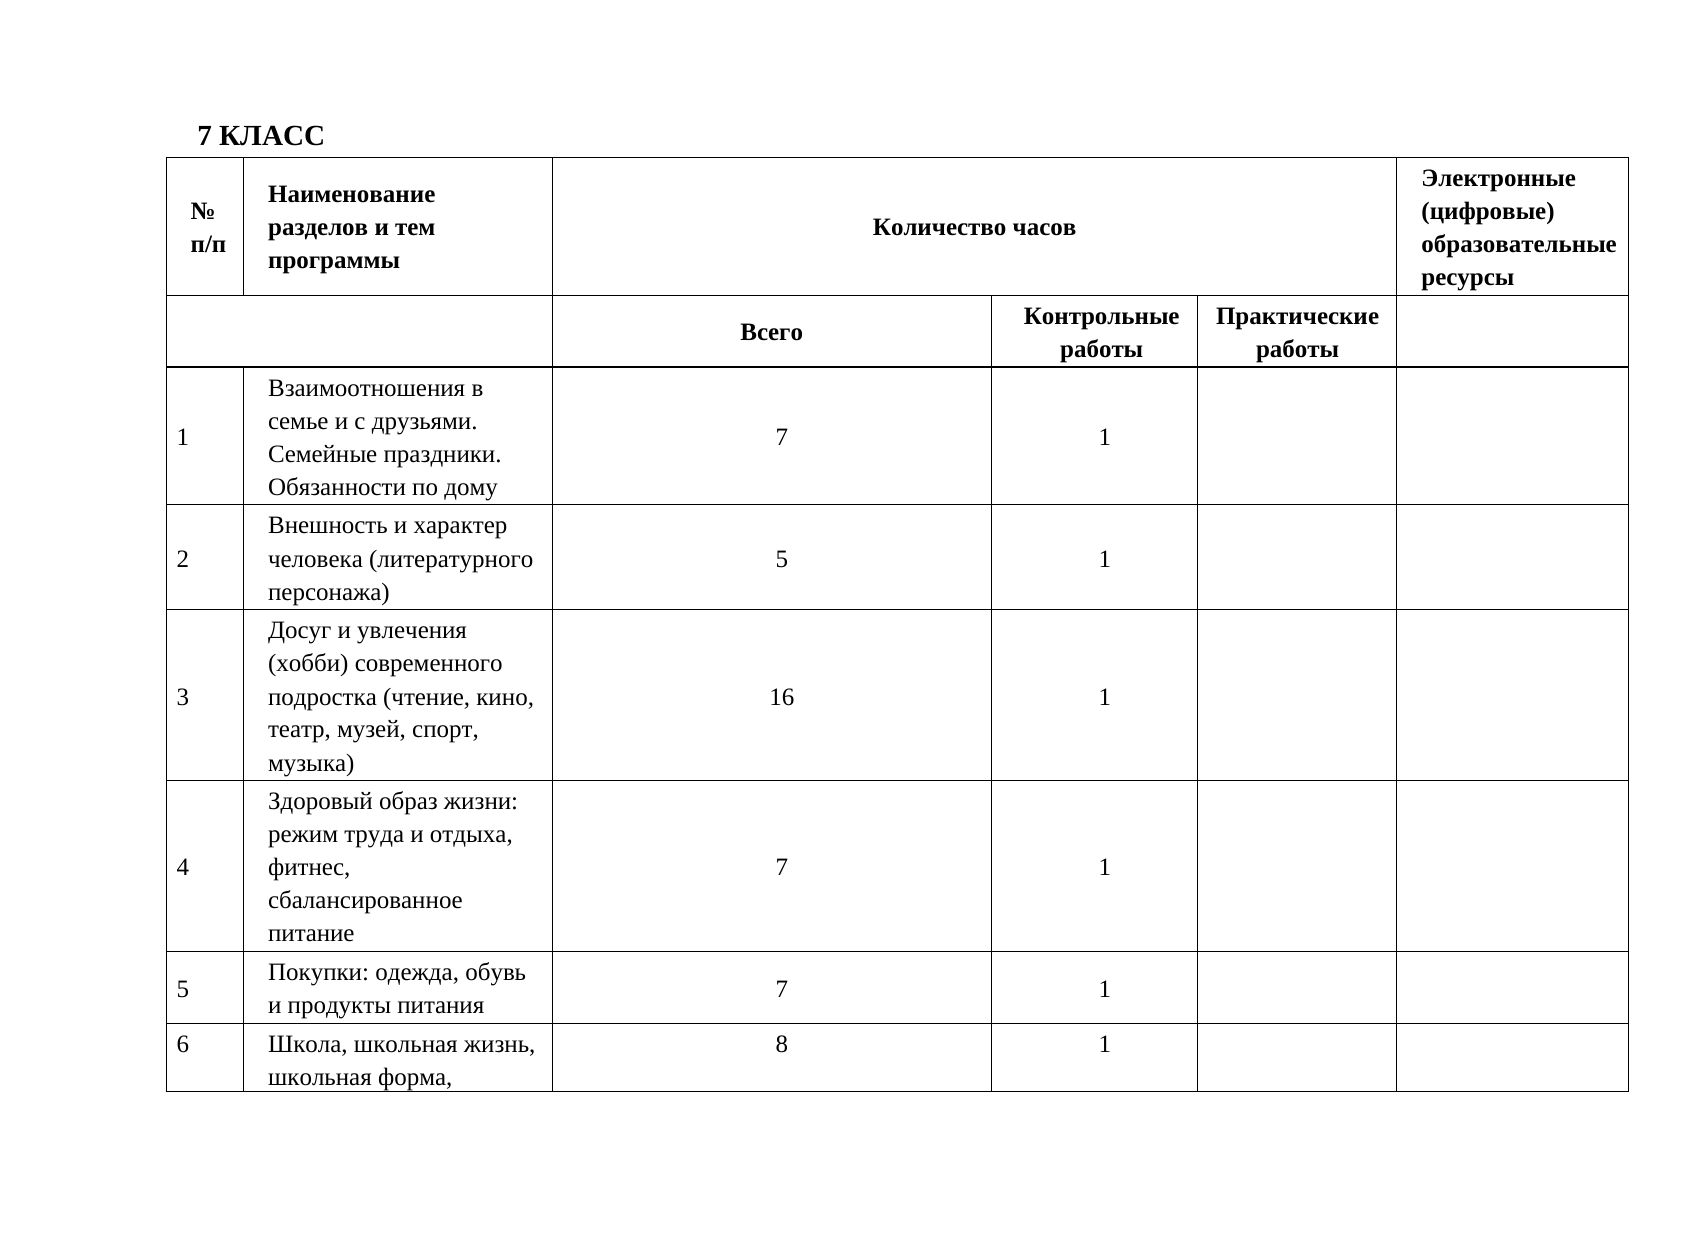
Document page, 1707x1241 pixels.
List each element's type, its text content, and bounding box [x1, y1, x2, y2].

table_cell 7 [553, 368, 991, 504]
table_cell 1 [992, 781, 1197, 951]
table_cell Здоровый образ жизни: режим труда и отдыха, фитнес, сбалансированное питание [244, 781, 552, 951]
table_cell 16 [553, 610, 991, 780]
table_cell 2 [167, 505, 243, 609]
table_cell Всего [553, 296, 991, 366]
table_cell [1198, 368, 1396, 504]
table_cell [1397, 610, 1628, 780]
table_cell [1397, 296, 1628, 366]
table_cell 1 [167, 368, 243, 504]
table_cell [1198, 505, 1396, 609]
table_cell [1397, 1024, 1628, 1091]
table_cell [1198, 1024, 1396, 1091]
table_header Наименование разделов и тем программы [244, 158, 552, 294]
table_cell Внешность и характер человека (литературного персонажа) [244, 505, 552, 609]
table_header № п/п [167, 158, 243, 294]
table_cell Покупки: одежда, обувь и продукты питания [244, 952, 552, 1023]
table_cell [1397, 505, 1628, 609]
table_cell 1 [992, 952, 1197, 1023]
table_header Электронные (цифровые) образовательные ресурсы [1397, 158, 1628, 294]
table_cell [1397, 952, 1628, 1023]
table_cell [244, 296, 552, 366]
table_cell 5 [167, 952, 243, 1023]
table_cell [1397, 368, 1628, 504]
table_header Количество часов [553, 158, 1396, 294]
table_cell Контрольные работы [992, 296, 1197, 366]
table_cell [244, 1024, 552, 1091]
table_cell Досуг и увлечения (хобби) современного подростка (чтение, кино, театр, музей, спорт, музыка) [244, 610, 552, 780]
table_cell 6 [167, 1024, 243, 1091]
table_cell [167, 296, 243, 366]
table_cell 4 [167, 781, 243, 951]
table_cell 1 [992, 505, 1197, 609]
table_cell 5 [553, 505, 991, 609]
table_cell 1 [992, 1024, 1197, 1091]
table_cell [1198, 610, 1396, 780]
table_cell [1397, 781, 1628, 951]
table_cell [1198, 781, 1396, 951]
table_cell 1 [992, 610, 1197, 780]
table_cell Практические работы [1198, 296, 1396, 366]
table_cell Взаимоотношения в семье и с друзьями. Семейные праздники. Обязанности по дому [244, 368, 552, 504]
text 7 КЛАСС [190, 118, 1618, 152]
table_cell 1 [992, 368, 1197, 504]
table_cell 3 [167, 610, 243, 780]
table_cell [1198, 952, 1396, 1023]
table_cell 7 [553, 781, 991, 951]
table_cell 8 [553, 1024, 991, 1091]
table_cell 7 [553, 952, 991, 1023]
